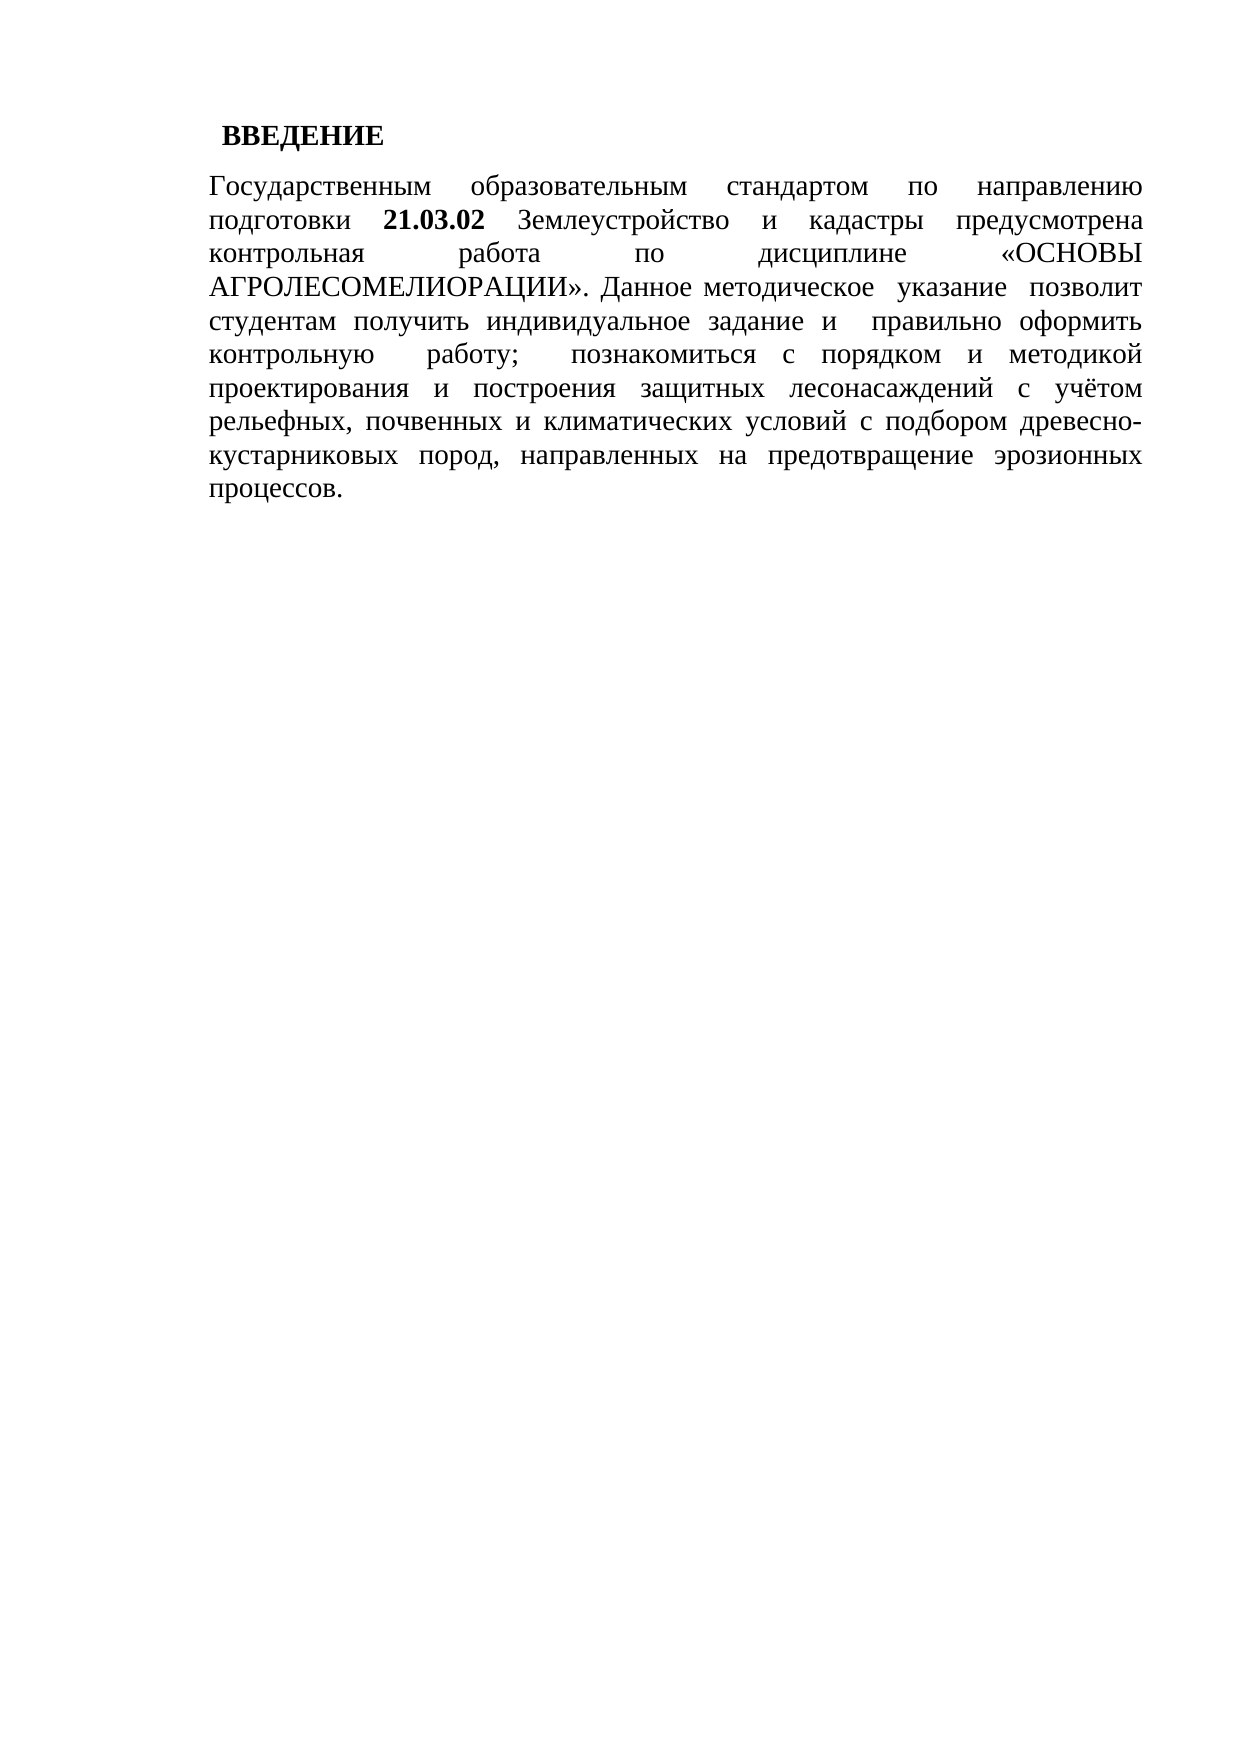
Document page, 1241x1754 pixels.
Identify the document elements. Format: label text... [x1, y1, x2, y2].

text Государственным образовательным стандартом по направлению подготовки 21.03.02 Землеустройство и кадастры предусмотрена контрольная работа по дисциплине «ОСНОВЫ АГРОЛЕСОМЕЛИОРАЦИИ». Данное методическое указание позволит студентам получить индивидуальное задание и правильно оформить контрольную работу; познакомиться с порядком и методикой проектирования и построения защитных лесонасаждений с учётом рельефных, почвенных и климатических условий с подбором древесно-кустарниковых пород, направленных на предотвращение эрозионных процессов. [208, 168, 1143, 504]
text ВВЕДЕНИЕ [222, 118, 1152, 152]
